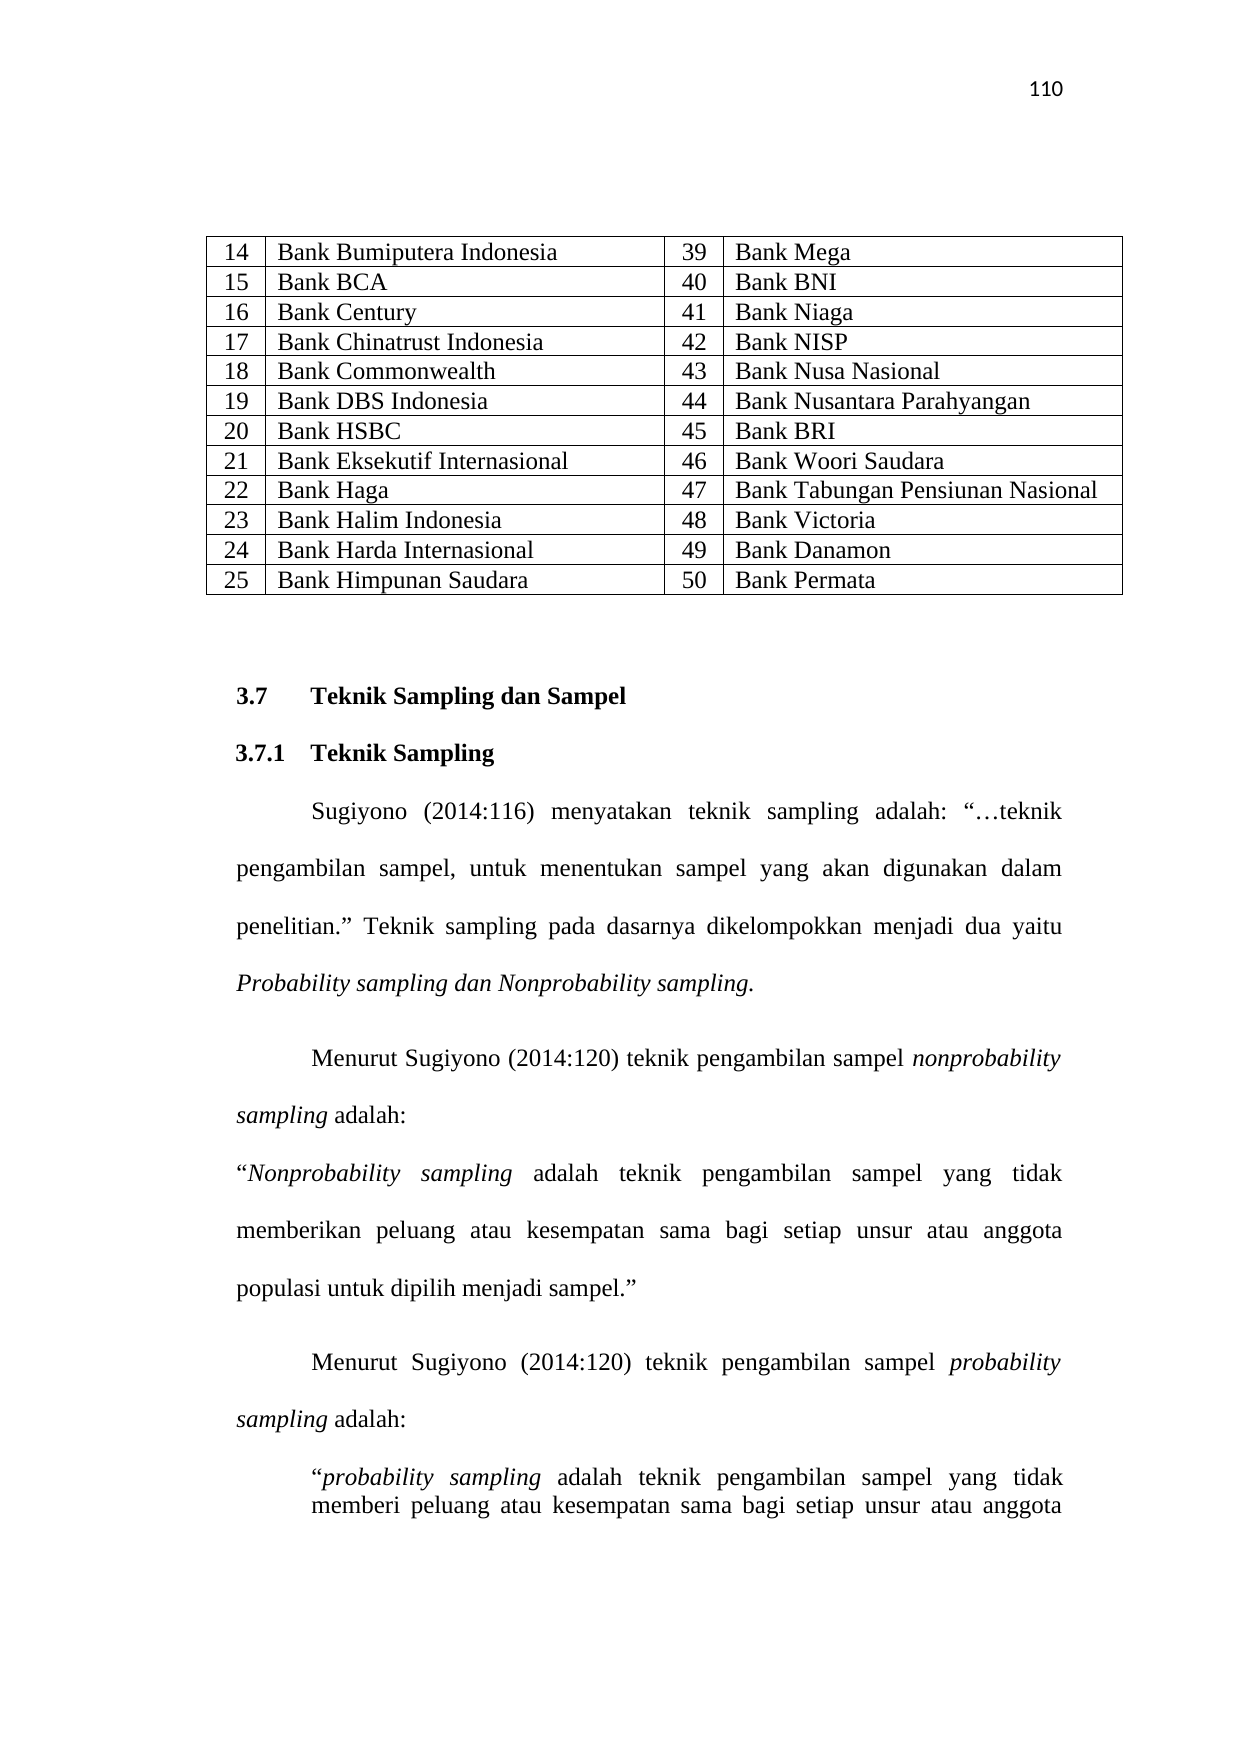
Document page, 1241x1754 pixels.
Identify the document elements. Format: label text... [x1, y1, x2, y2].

table_cell Bank BRI [724, 416, 1122, 445]
table_cell 48 [665, 505, 723, 534]
table_cell 42 [665, 327, 723, 355]
table_cell 16 [207, 297, 265, 326]
table_cell Bank Commonwealth [266, 356, 664, 385]
table_cell 39 [665, 237, 723, 266]
text Menurut Sugiyono (2014:120) teknik pengambilan sampel nonprobability sampling adalah: [236, 1043, 1063, 1129]
list Teknik Sampling dan Sampel [236, 681, 1063, 710]
table_cell 50 [665, 565, 723, 594]
table_cell Bank NISP [724, 327, 1122, 355]
text Sugiyono (2014:116) menyatakan teknik sampling adalah: “…teknik pengambilan sampel, untuk menentukan sampel yang akan digunakan dalam penelitian.” Teknik sampling pada dasarnya dikelompokkan menjadi dua yaitu Probability sampling dan Nonprobability sampling. [236, 796, 1063, 997]
table_cell 46 [665, 446, 723, 474]
table_cell Bank Victoria [724, 505, 1122, 534]
table_cell 19 [207, 386, 265, 415]
table_cell 41 [665, 297, 723, 326]
table_cell Bank BNI [724, 267, 1122, 296]
table_cell Bank Halim Indonesia [266, 505, 664, 534]
text “Nonprobability sampling adalah teknik pengambilan sampel yang tidak memberikan peluang atau kesempatan sama bagi setiap unsur atau anggota populasi untuk dipilih menjadi sampel.” [236, 1158, 1063, 1301]
table_cell 17 [207, 327, 265, 355]
table_cell 14 [207, 237, 265, 266]
table_cell Bank Nusa Nasional [724, 356, 1122, 385]
table_cell 49 [665, 535, 723, 564]
table_cell 22 [207, 476, 265, 504]
table_cell 15 [207, 267, 265, 296]
table_cell Bank BCA [266, 267, 664, 296]
list Teknik Sampling [235, 738, 1063, 767]
table_cell Bank Danamon [724, 535, 1122, 564]
table_cell 21 [207, 446, 265, 474]
table_cell 40 [665, 267, 723, 296]
table_cell 20 [207, 416, 265, 445]
table_cell 23 [207, 505, 265, 534]
text Menurut Sugiyono (2014:120) teknik pengambilan sampel probability sampling adalah: [236, 1347, 1063, 1433]
table_cell Bank Eksekutif Internasional [266, 446, 664, 474]
table_cell Bank Himpunan Saudara [266, 565, 664, 594]
table_cell 44 [665, 386, 723, 415]
table_cell 25 [207, 565, 265, 594]
table_cell 43 [665, 356, 723, 385]
table_cell Bank Nusantara Parahyangan [724, 386, 1122, 415]
table_cell Bank Woori Saudara [724, 446, 1122, 474]
table_cell Bank Niaga [724, 297, 1122, 326]
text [311, 1462, 1063, 1519]
table_cell Bank Mega [724, 237, 1122, 266]
table_cell 45 [665, 416, 723, 445]
table_cell Bank Bumiputera Indonesia [266, 237, 664, 266]
table_cell Bank DBS Indonesia [266, 386, 664, 415]
table_cell Bank Permata [724, 565, 1122, 594]
table_cell Bank Harda Internasional [266, 535, 664, 564]
table_cell Bank Haga [266, 476, 664, 504]
table_cell 47 [665, 476, 723, 504]
table_cell Bank HSBC [266, 416, 664, 445]
table_cell Bank Tabungan Pensiunan Nasional [724, 476, 1122, 504]
table_cell 24 [207, 535, 265, 564]
table_cell 18 [207, 356, 265, 385]
table_cell Bank Chinatrust Indonesia [266, 327, 664, 355]
table_cell Bank Century [266, 297, 664, 326]
